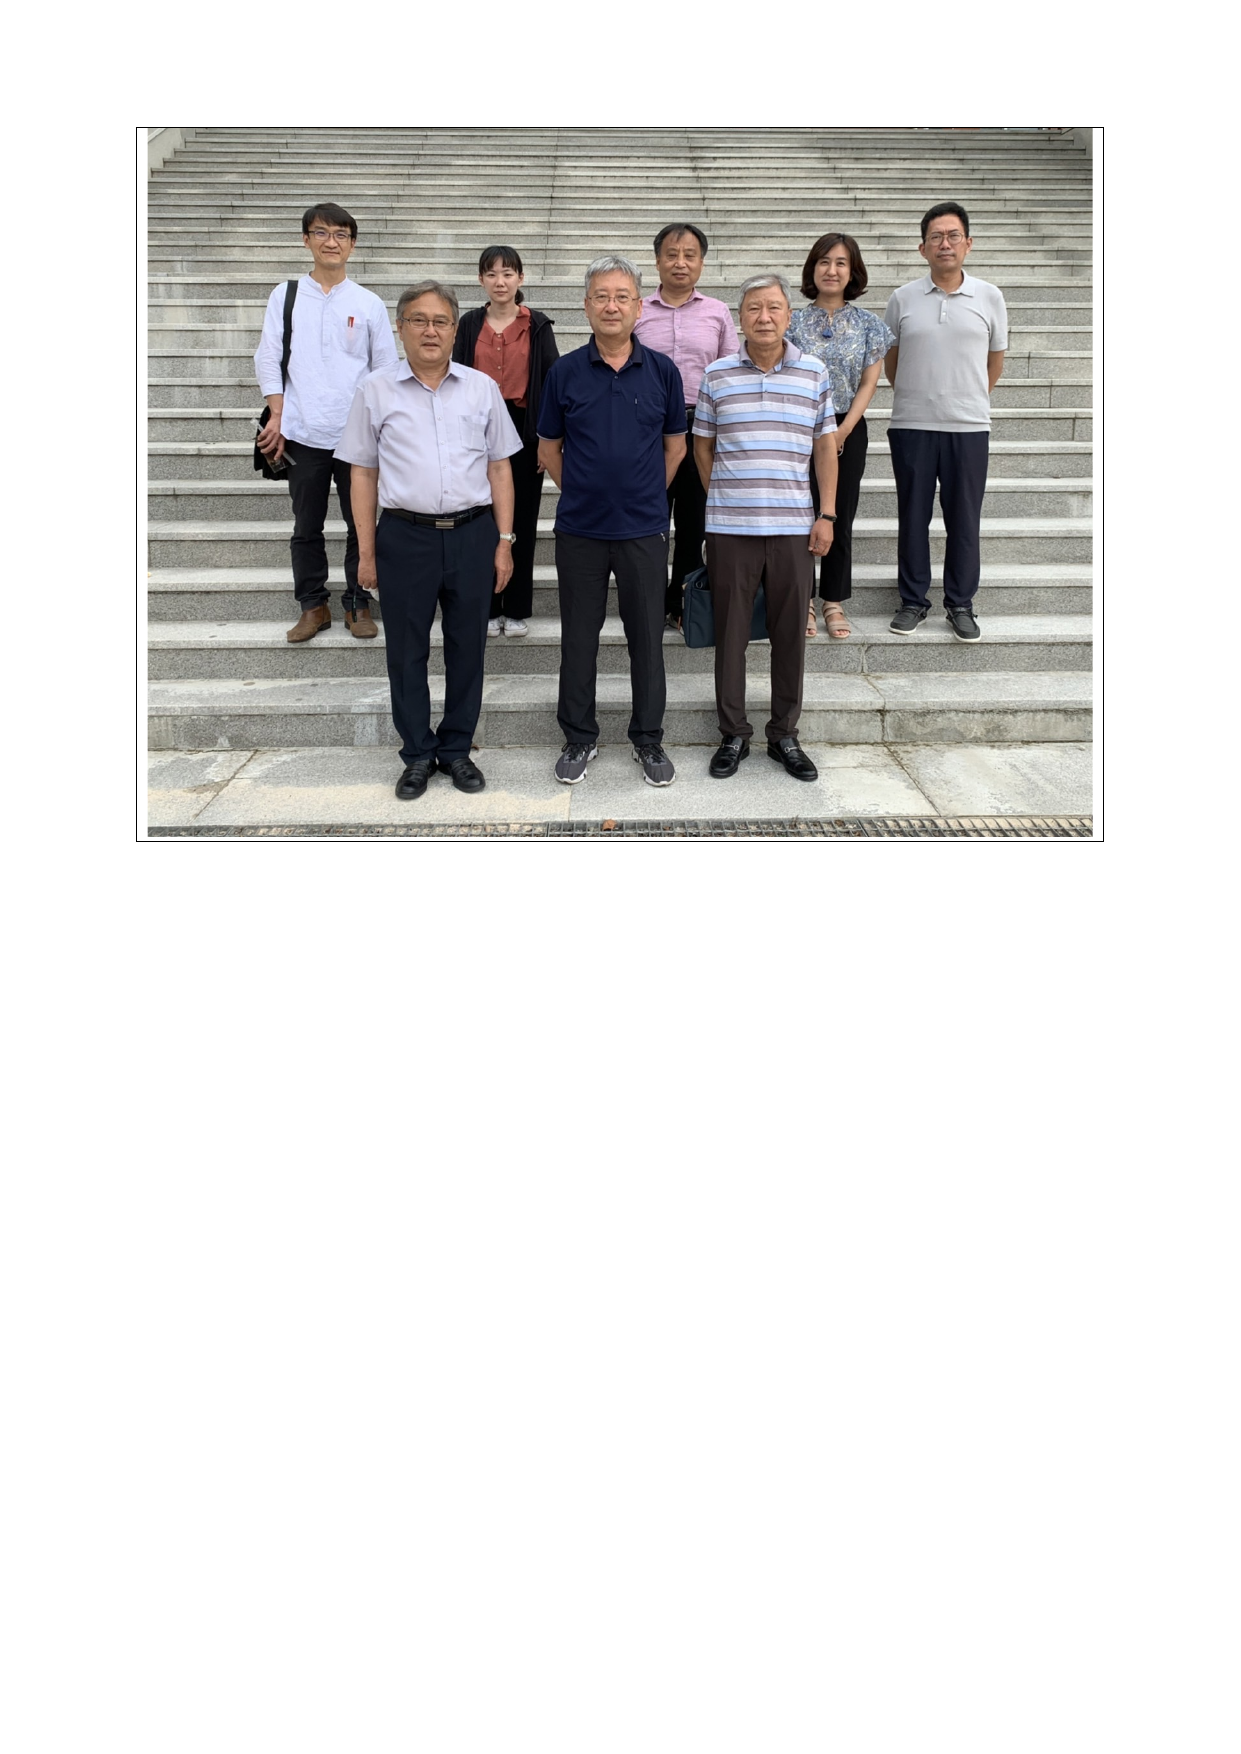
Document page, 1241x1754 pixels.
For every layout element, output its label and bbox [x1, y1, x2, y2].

table_cell [137, 128, 1103, 841]
picture [147, 128, 1093, 837]
